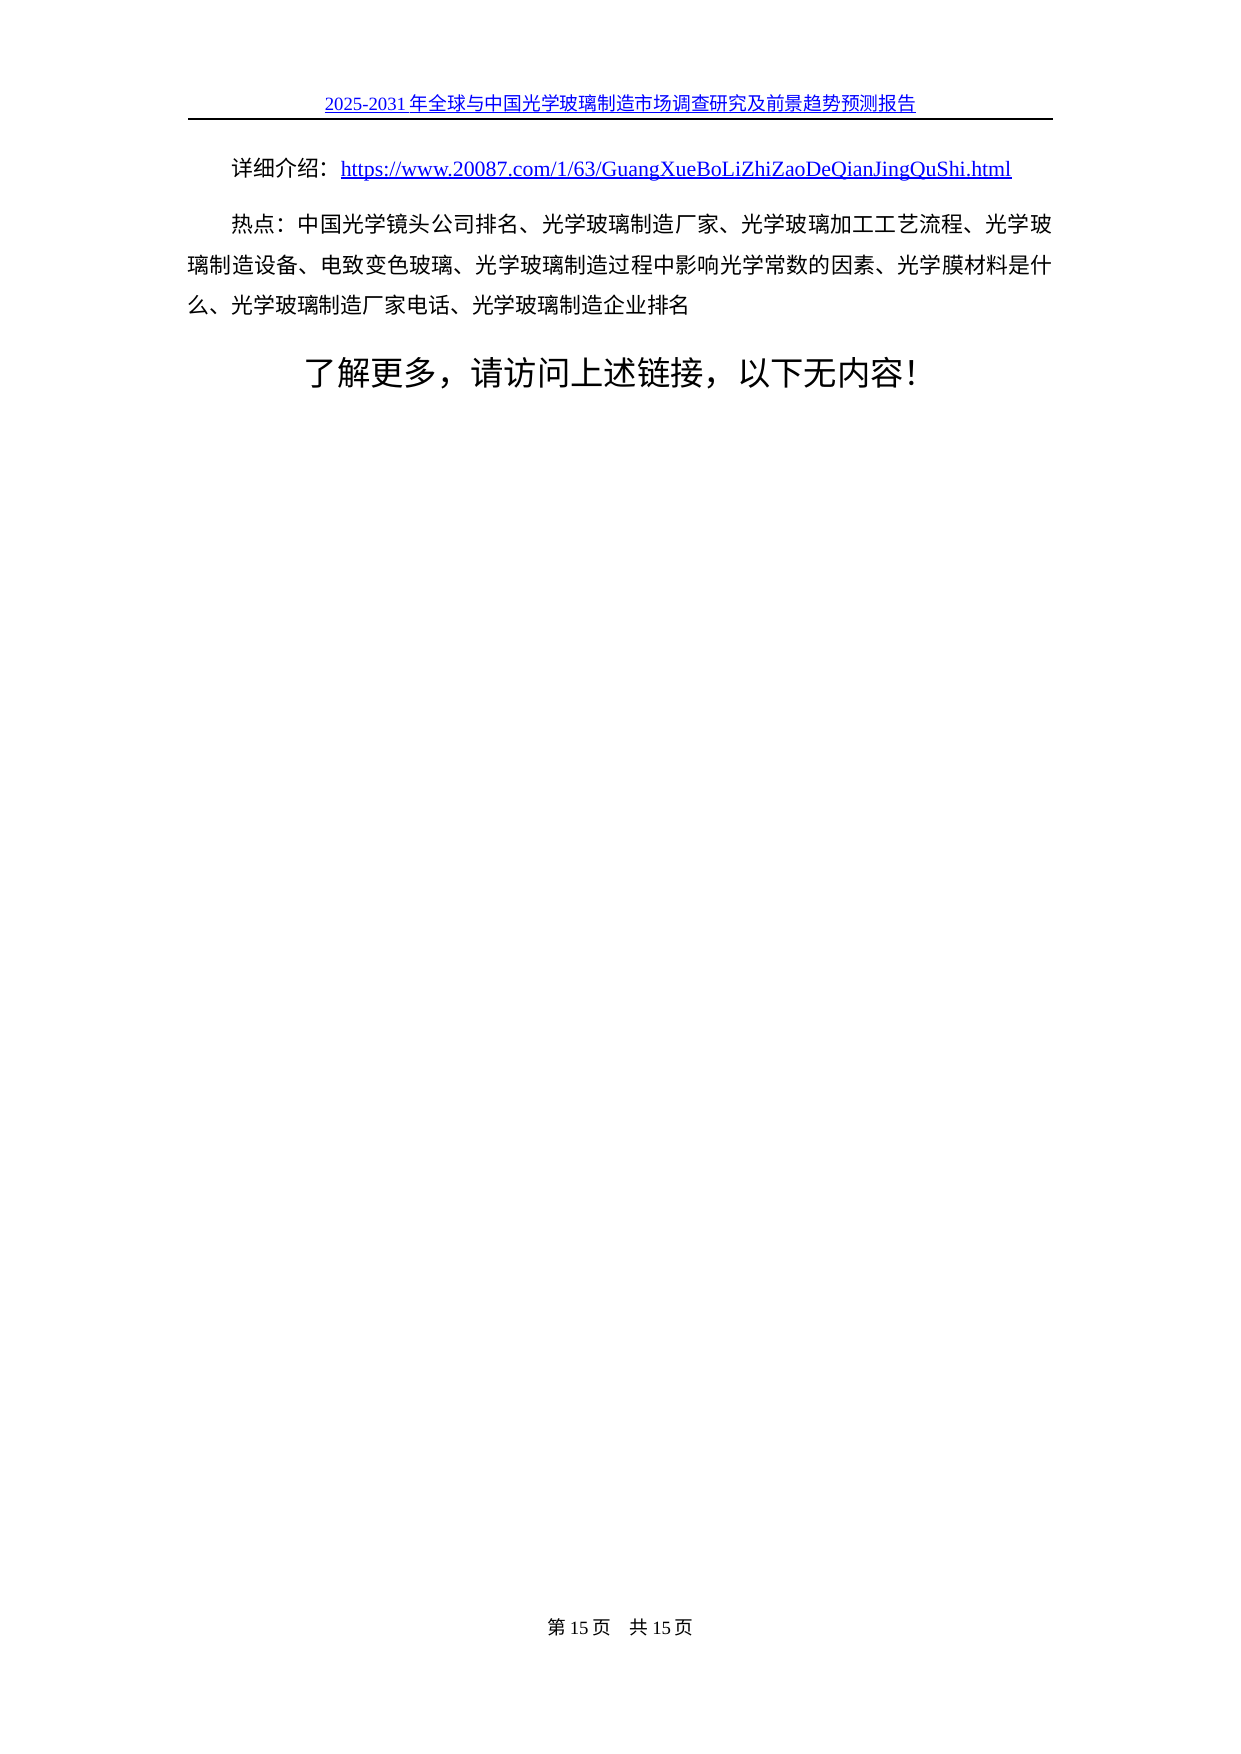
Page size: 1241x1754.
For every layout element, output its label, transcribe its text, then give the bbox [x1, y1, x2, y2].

title 了解更多，请访问上述链接，以下无内容！ [187, 338, 1053, 403]
text 热点：中国光学镜头公司排名、光学玻璃制造厂家、光学玻璃加工工艺流程、光学玻璃制造设备、电致变色玻璃、光学玻璃制造过程中影响光学常数的因素、光学膜材料是什么、光学玻璃制造厂家电话、光学玻璃制造企业排名 [187, 207, 1053, 321]
text 详细介绍：https://www.20087.com/1/63/GuangXueBoLiZhiZaoDeQianJingQuShi.html [187, 150, 1053, 183]
